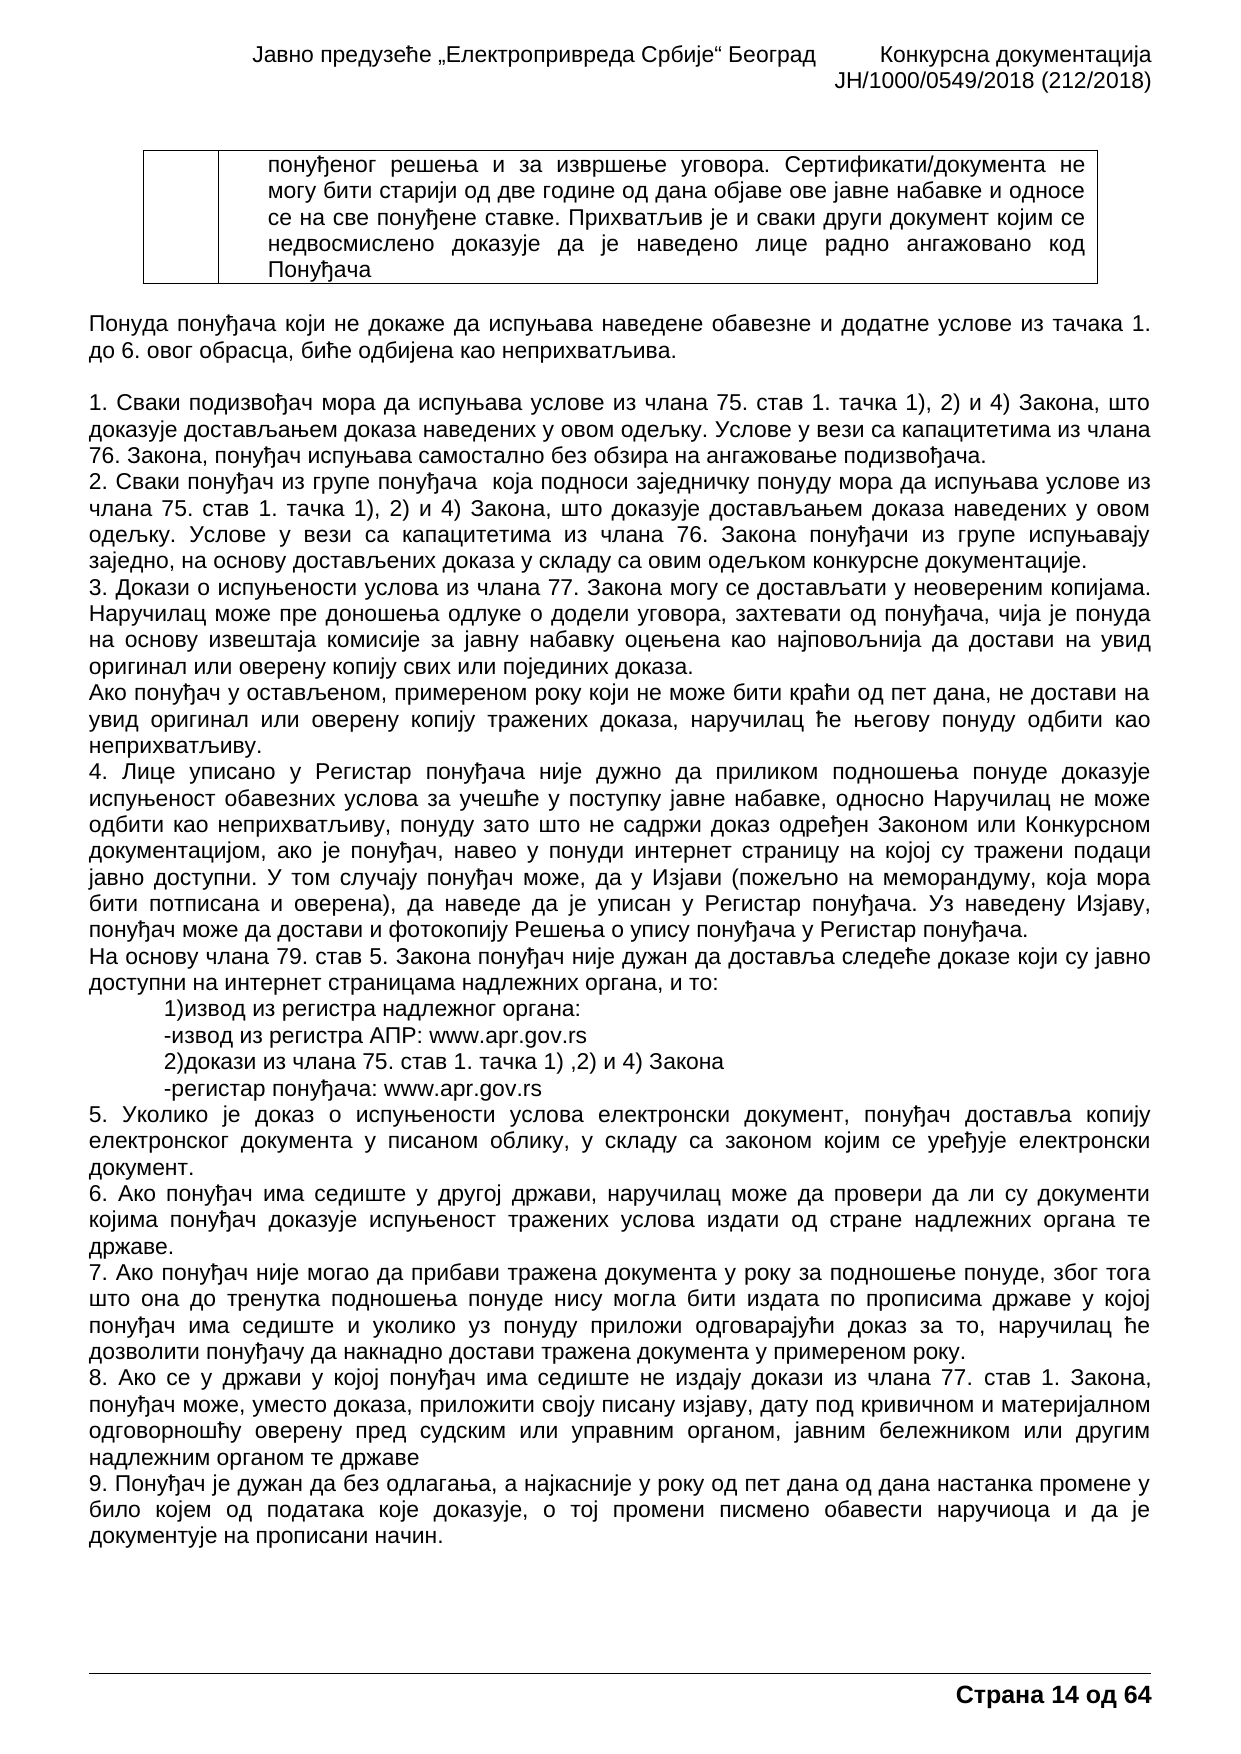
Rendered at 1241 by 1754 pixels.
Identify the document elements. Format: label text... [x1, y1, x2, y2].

text 1. Сваки подизвођач мора да испуњава услове из члана 75. став 1. тачка 1), 2) и 4) Закона, што доказује достављањем доказа наведених у овом одељку. Услове у вези са капацитетима из члана 76. Закона, понуђач испуњава самостално без обзира на ангажовање подизвођача. [89, 389, 1151, 468]
text 7. Ако понуђач није могао да прибави тражена документа у року за подношење понуде, због тога што она до тренутка подношења понуде нису могла бити издата по прописима државе у којој понуђач има седиште и уколико уз понуду приложи одговарајући доказ за то, наручилац ће дозволити понуђачу да накнадно достави тражена документа у примереном року. [89, 1259, 1151, 1364]
text На основу члана 79. став 5. Закона понуђач није дужан да доставља следеће доказе који су јавно доступни на интернет страницама надлежних органа, и то: [89, 943, 1151, 995]
text 2. Сваки понуђач из групе понуђача која подноси заједничку понуду мора да испуњава услове из члана 75. став 1. тачка 1), 2) и 4) Закона, што доказује достављањем доказа наведених у овом одељку. Услове у вези са капацитетима из члана 76. Закона понуђачи из групе испуњавају заједно, на основу достављених доказа у складу са овим одељком конкурсне документације. [89, 468, 1151, 574]
table_cell 6. [144, 151, 218, 283]
text -извод из регистра АПР: www.apr.gov.rs [89, 1022, 1151, 1048]
text 9. Понуђач је дужан да без одлагања, а најкасније у року од пет дана од дана настанка промене у било којем од података које доказује, о тој промени писмено обавести наручиоца и да је документује на прописани начин. [89, 1470, 1151, 1549]
text 5. Уколико је доказ о испуњености услова електронски документ, понуђач доставља копију електронског документа у писаном облику, у складу са законом којим се уређује електронски документ. [89, 1101, 1151, 1180]
text 1)извод из регистра надлежног органа: [89, 995, 1151, 1022]
text 8. Ако се у држави у којој понуђач има седиште не издају докази из члана 77. став 1. Закона, понуђач може, уместо доказа, приложити своју писану изјаву, дату под кривичном и материјалном одговорношћу оверену пред судским или управним органом, јавним бележником или другим надлежним органом те државе [89, 1364, 1151, 1470]
text Понуда понуђача који не докаже да испуњава наведене обавезне и додатне услове из тачака 1. до 6. овог обрасца, биће одбијена као неприхватљива. [89, 310, 1151, 363]
text 6. Ако понуђач има седиште у другој држави, наручилац може да провери да ли су документи којима понуђач доказује испуњеност тражених услова издати од стране надлежних органа те државе. [89, 1180, 1151, 1259]
text -регистар понуђача: www.apr.gov.rs [89, 1074, 1151, 1101]
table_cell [219, 151, 1097, 283]
text Ако понуђач у остављеном, примереном року који не може бити краћи од пет дана, не достави на увид оригинал или оверену копију тражених доказа, наручилац ће његову понуду одбити као неприхватљиву. [89, 679, 1151, 758]
text 3. Докази о испуњености услова из члана 77. Закона могу се достављати у неовереним копијама. Наручилац може пре доношења одлуке о додели уговора, захтевати од понуђача, чија је понуда на основу извештаја комисије за јавну набавку оцењена као најповољнија да достави на увид оригинал или оверену копију свих или појединих доказа. [89, 574, 1151, 679]
text 2)докази из члана 75. став 1. тачка 1) ,2) и 4) Закона [89, 1048, 1151, 1074]
text 4. Лице уписано у Регистар понуђача није дужно да приликом подношења понуде доказује испуњеност обавезних услова за учешће у поступку јавне набавке, односно Наручилац не може одбити као неприхватљиву, понуду зато што не садржи доказ одређен Законом или Конкурсном документацијом, ако је понуђач, навео у понуди интернет страницу на којој су тражени подаци јавно доступни. У том случају понуђач може, да у Изјави (пожељно на меморандуму, која мора бити потписана и оверена), да наведе да је уписан у Регистар понуђача. Уз наведену Изјаву, понуђач може да достави и фотокопију Решења о упису понуђача у Регистар понуђача. [89, 758, 1151, 943]
